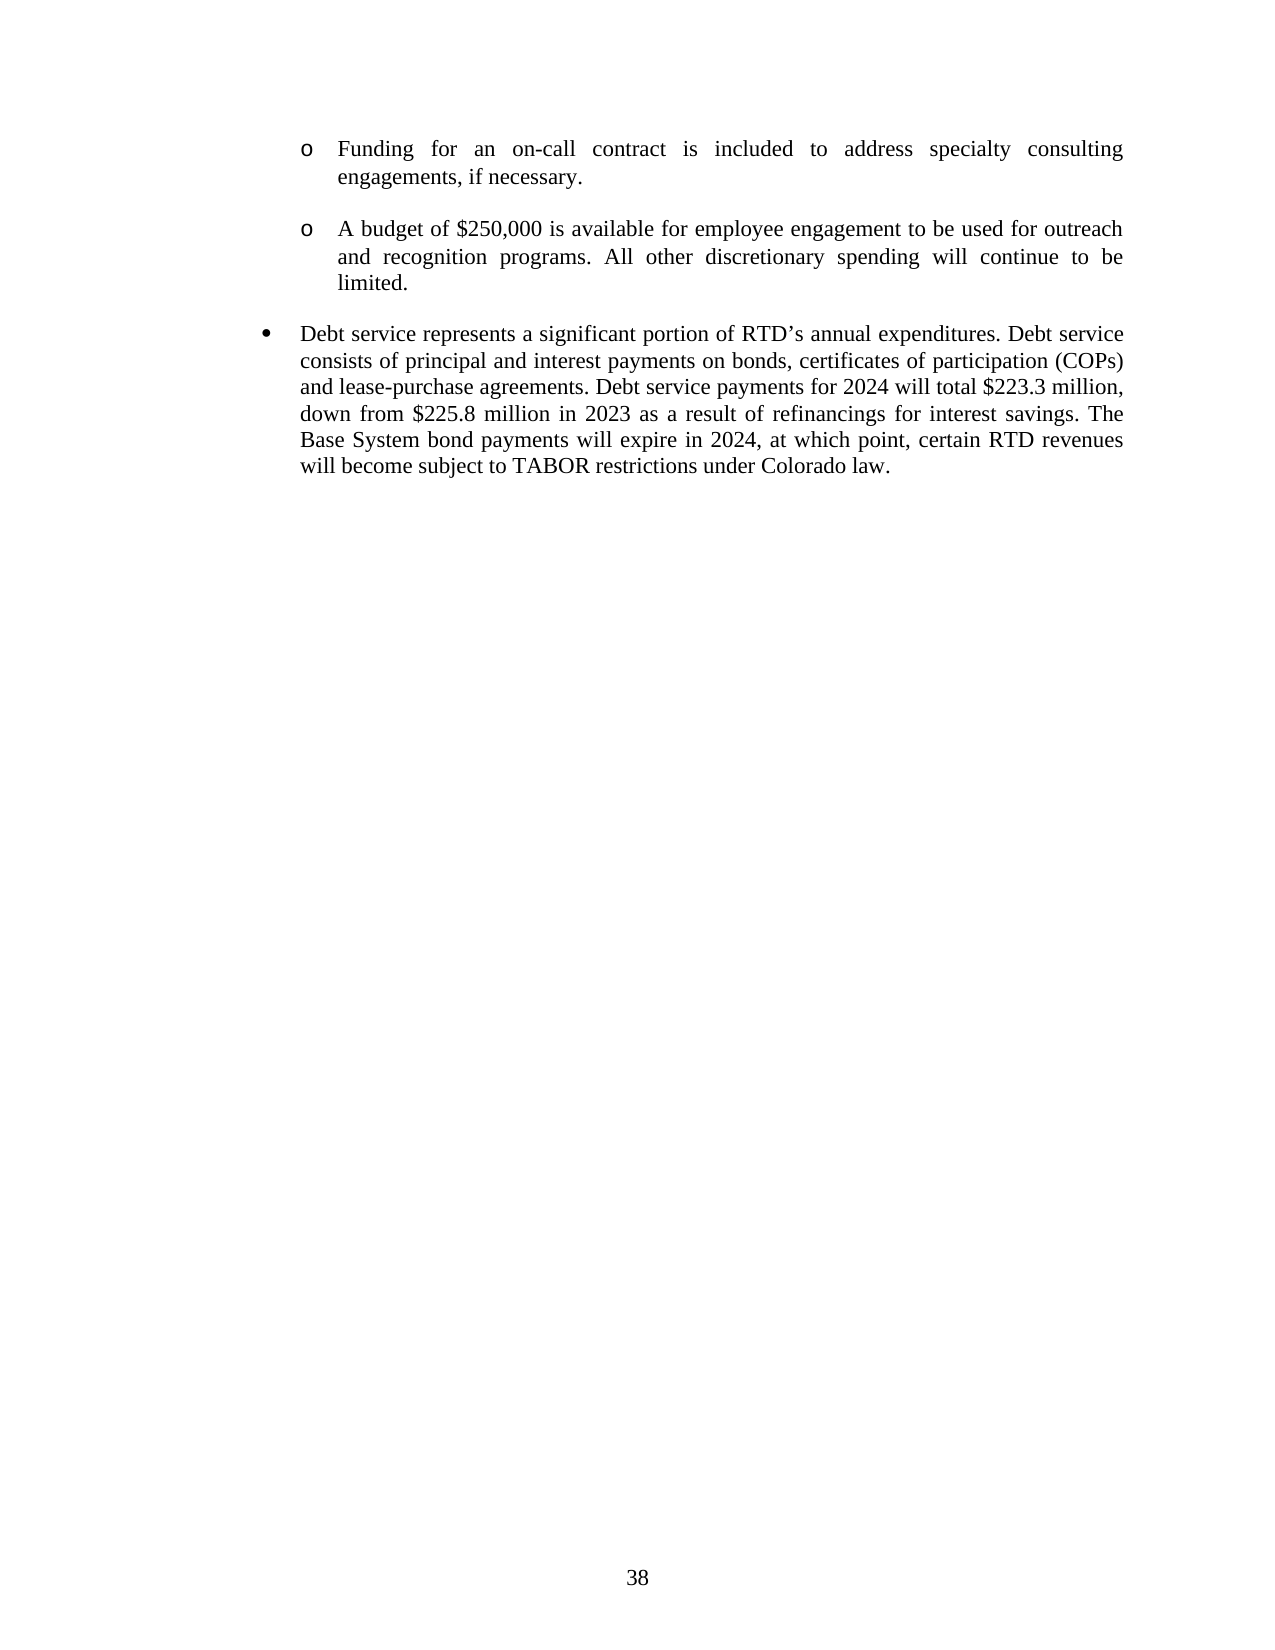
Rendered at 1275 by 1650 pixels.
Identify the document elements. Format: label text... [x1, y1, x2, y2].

list Funding for an on-call contract is included to address specialty consulting engagements, if necessary. [300, 135, 1125, 189]
list Debt service represents a significant portion of RTD’s annual expenditures. Debt service consists of principal and interest payments on bonds, certificates of participation (COPs) and lease-purchase agreements. Debt service payments for 2024 will total $223.3 million, down from $225.8 million in 2023 as a result of refinancings for interest savings. The Base System bond payments will expire in 2024, at which point, certain RTD revenues will become subject to TABOR restrictions under Colorado law. [262, 321, 1125, 479]
list A budget of $250,000 is available for employee engagement to be used for outreach and recognition programs. All other discretionary spending will continue to be limited. [300, 214, 1125, 296]
